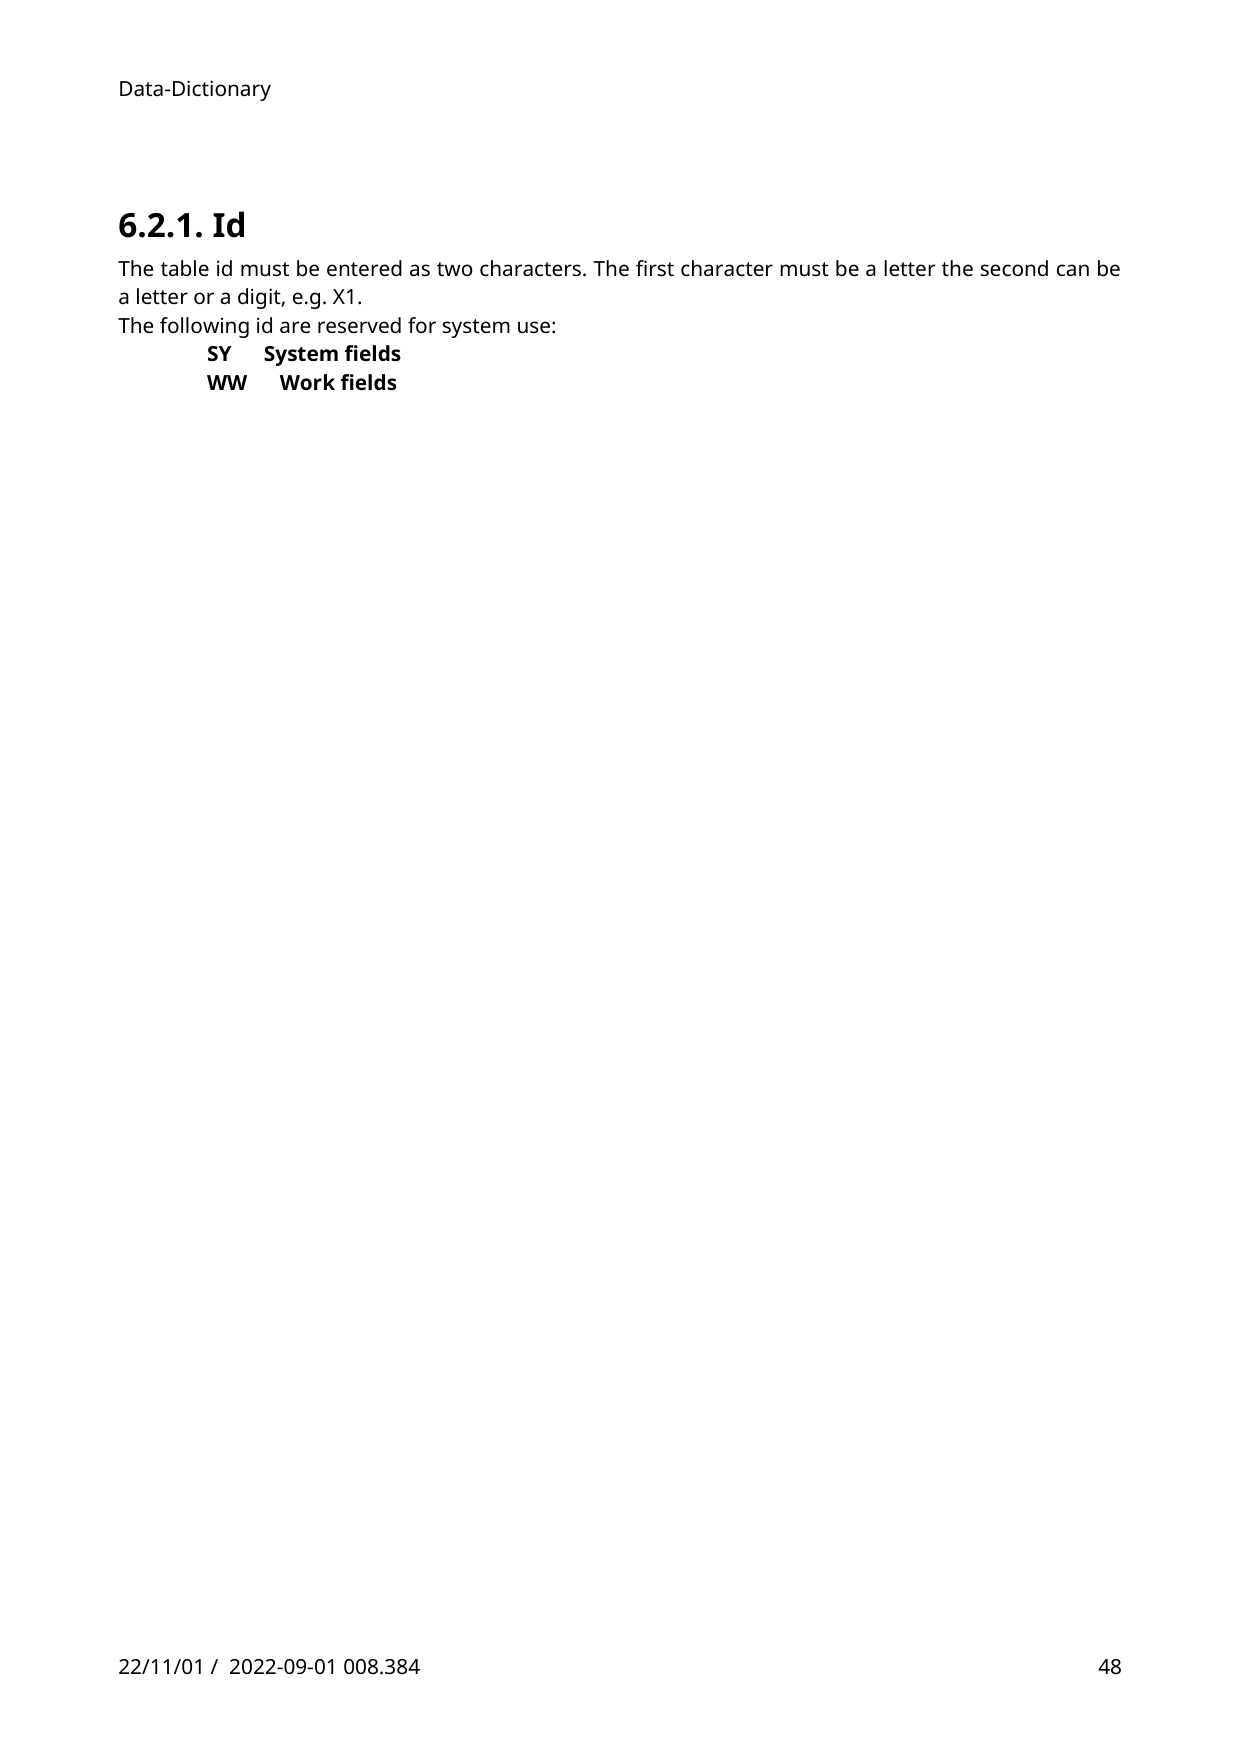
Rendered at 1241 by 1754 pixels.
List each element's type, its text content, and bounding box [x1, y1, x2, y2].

text The table id must be entered as two characters. The first character must be a letter the second can be a letter or a digit, e.g. X1. [118, 254, 1122, 311]
text WW Work fields [207, 368, 1122, 396]
subtitle 6.2.1. Id [118, 202, 1122, 248]
text The following id are reserved for system use: [118, 311, 1122, 339]
text SY System fields [207, 339, 1122, 368]
